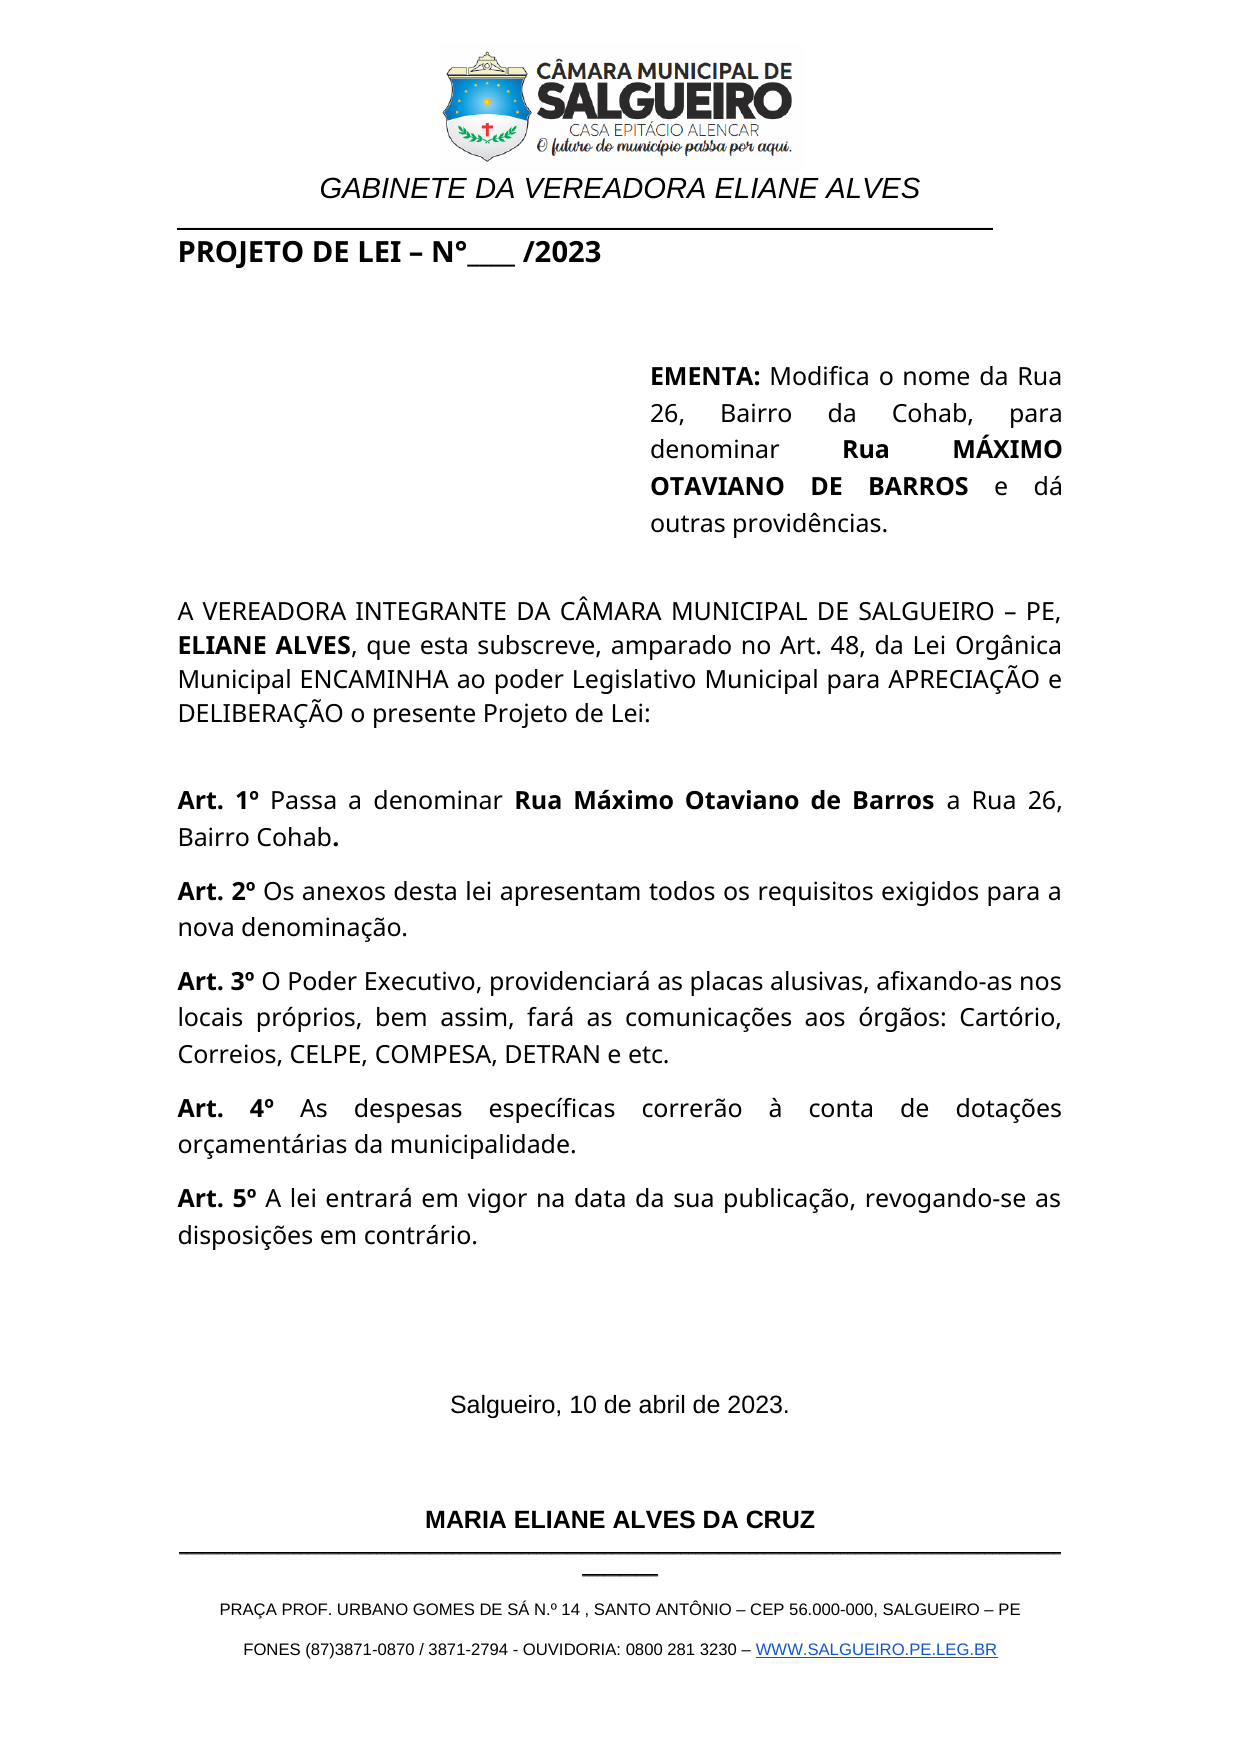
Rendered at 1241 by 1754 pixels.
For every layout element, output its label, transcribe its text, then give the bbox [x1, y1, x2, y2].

text Salgueiro, 10 de abril de 2023. [177, 1390, 1063, 1419]
text Art. 5º A lei entrará em vigor na data da sua publicação, revogando-se as disposições em contrário. [177, 1181, 1063, 1251]
text PROJETO DE LEI – N°____ /2023 [177, 231, 1063, 271]
picture [436, 44, 804, 172]
text Art. 2º Os anexos desta lei apresentam todos os requisitos exigidos para a nova denominação. [177, 873, 1063, 944]
text EMENTA: Modifica o nome da Rua 26, Bairro da Cohab, para denominar Rua MÁXIMO OTAVIANO DE BARROS e dá outras providências. [650, 359, 1063, 540]
text A VEREADORA INTEGRANTE DA CÂMARA MUNICIPAL DE SALGUEIRO – PE, ELIANE ALVES, que esta subscreve, amparado no Art. 48, da Lei Orgânica Municipal ENCAMINHA ao poder Legislativo Municipal para APRECIAÇÃO e DELIBERAÇÃO o presente Projeto de Lei: [177, 593, 1063, 729]
text Art. 1º Passa a denominar Rua Máximo Otaviano de Barros a Rua 26, Bairro Cohab. [177, 783, 1063, 854]
text Art. 3º O Poder Executivo, providenciará as placas alusivas, afixando-as nos locais próprios, bem assim, fará as comunicações aos órgãos: Cartório, Correios, CELPE, COMPESA, DETRAN e etc. [177, 963, 1063, 1071]
text MARIA ELIANE ALVES DA CRUZ [177, 1505, 1063, 1534]
text Art. 4º As despesas específicas correrão à conta de dotações orçamentárias da municipalidade. [177, 1090, 1063, 1161]
